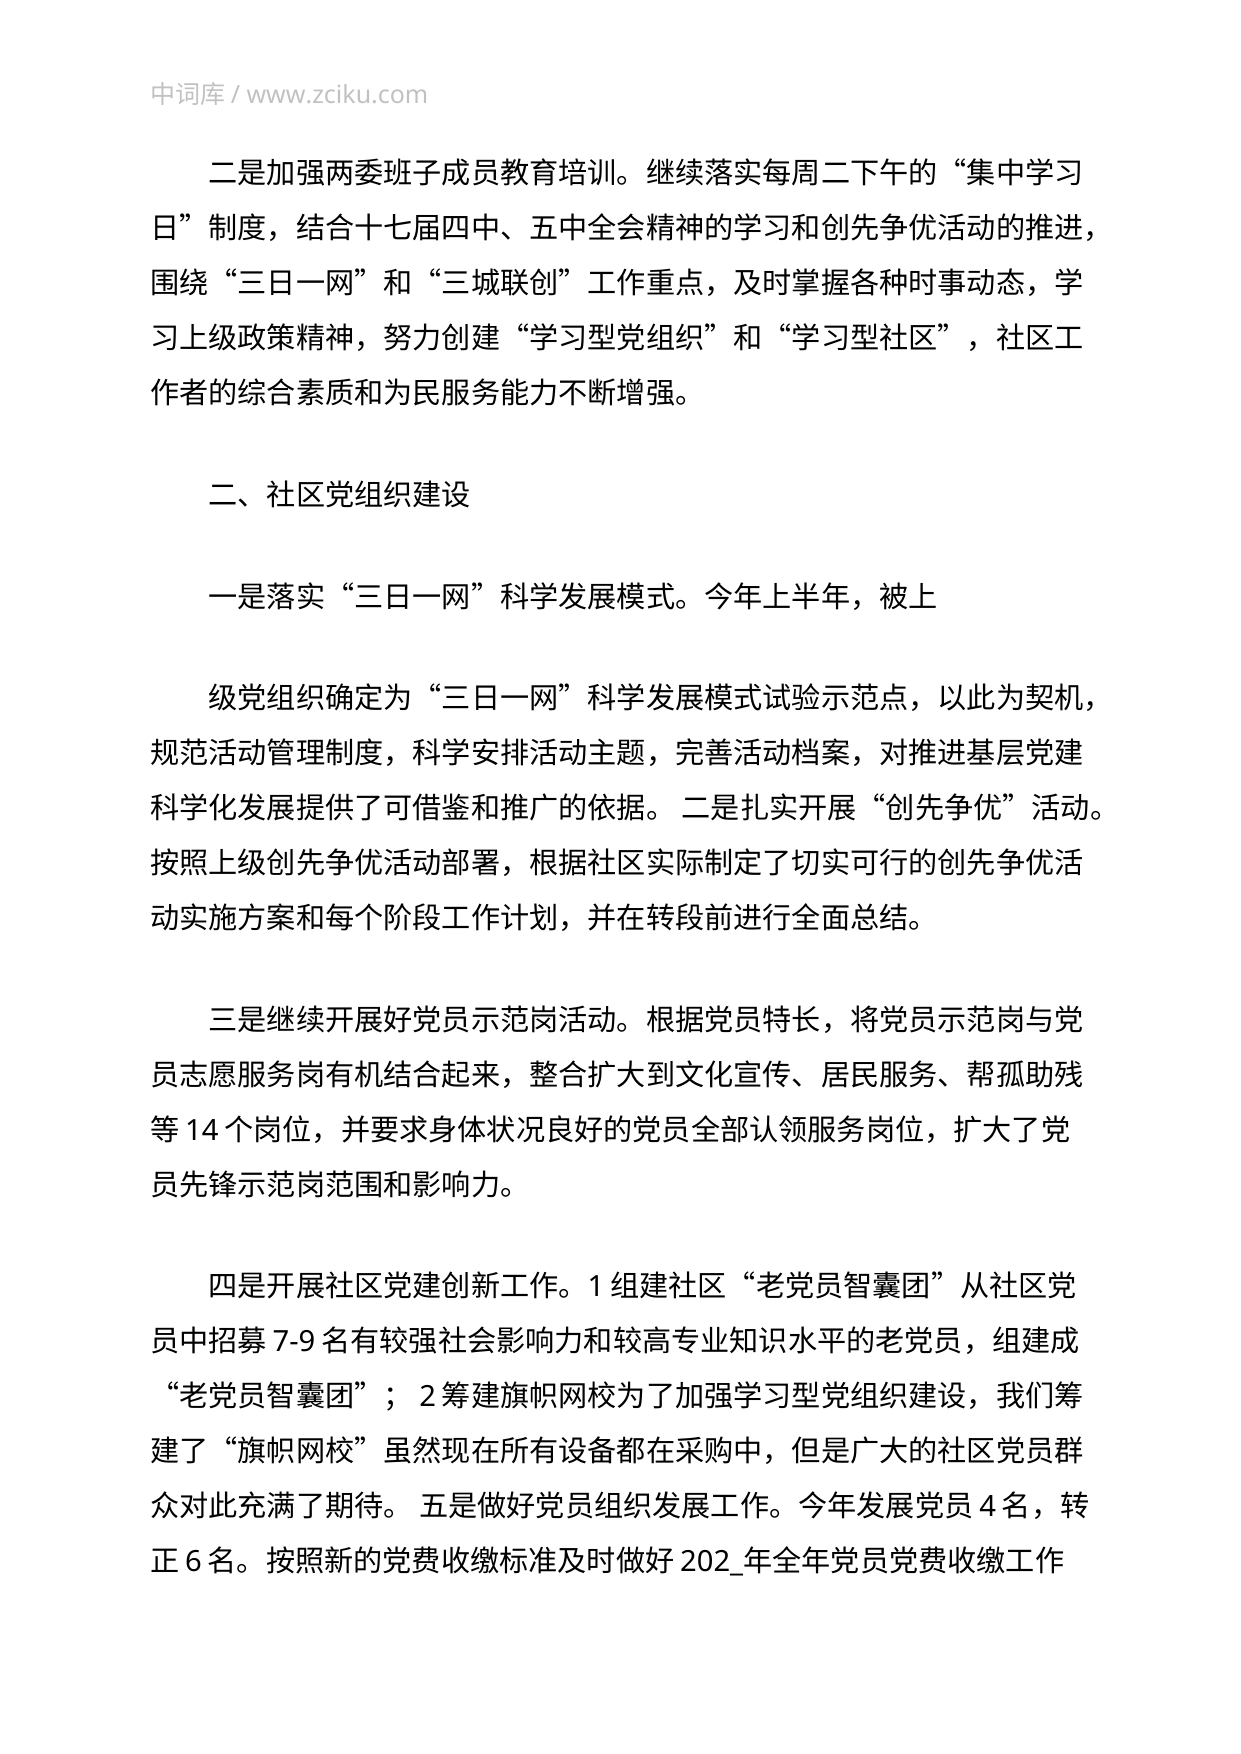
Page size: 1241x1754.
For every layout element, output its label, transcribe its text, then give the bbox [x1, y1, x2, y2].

text 三是继续开展好党员示范岗活动。根据党员特长，将党员示范岗与党员志愿服务岗有机结合起来，整合扩大到文化宣传、居民服务、帮孤助残等14个岗位，并要求身体状况良好的党员全部认领服务岗位，扩大了党员先锋示范岗范围和影响力。 [150, 996, 1090, 1203]
text 一是落实“三日一网”科学发展模式。今年上半年，被上 [150, 573, 1090, 615]
text 级党组织确定为“三日一网”科学发展模式试验示范点，以此为契机，规范活动管理制度，科学安排活动主题，完善活动档案，对推进基层党建科学化发展提供了可借鉴和推广的依据。 二是扎实开展“创先争优”活动。按照上级创先争优活动部署，根据社区实际制定了切实可行的创先争优活动实施方案和每个阶段工作计划，并在转段前进行全面总结。 [150, 675, 1090, 937]
text 二是加强两委班子成员教育培训。继续落实每周二下午的“集中学习日”制度，结合十七届四中、五中全会精神的学习和创先争优活动的推进，围绕“三日一网”和“三城联创”工作重点，及时掌握各种时事动态，学习上级政策精神，努力创建“学习型党组织”和“学习型社区”，社区工作者的综合素质和为民服务能力不断增强。 [150, 150, 1090, 412]
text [150, 1263, 1090, 1580]
text 二、社区党组织建设 [150, 471, 1090, 514]
